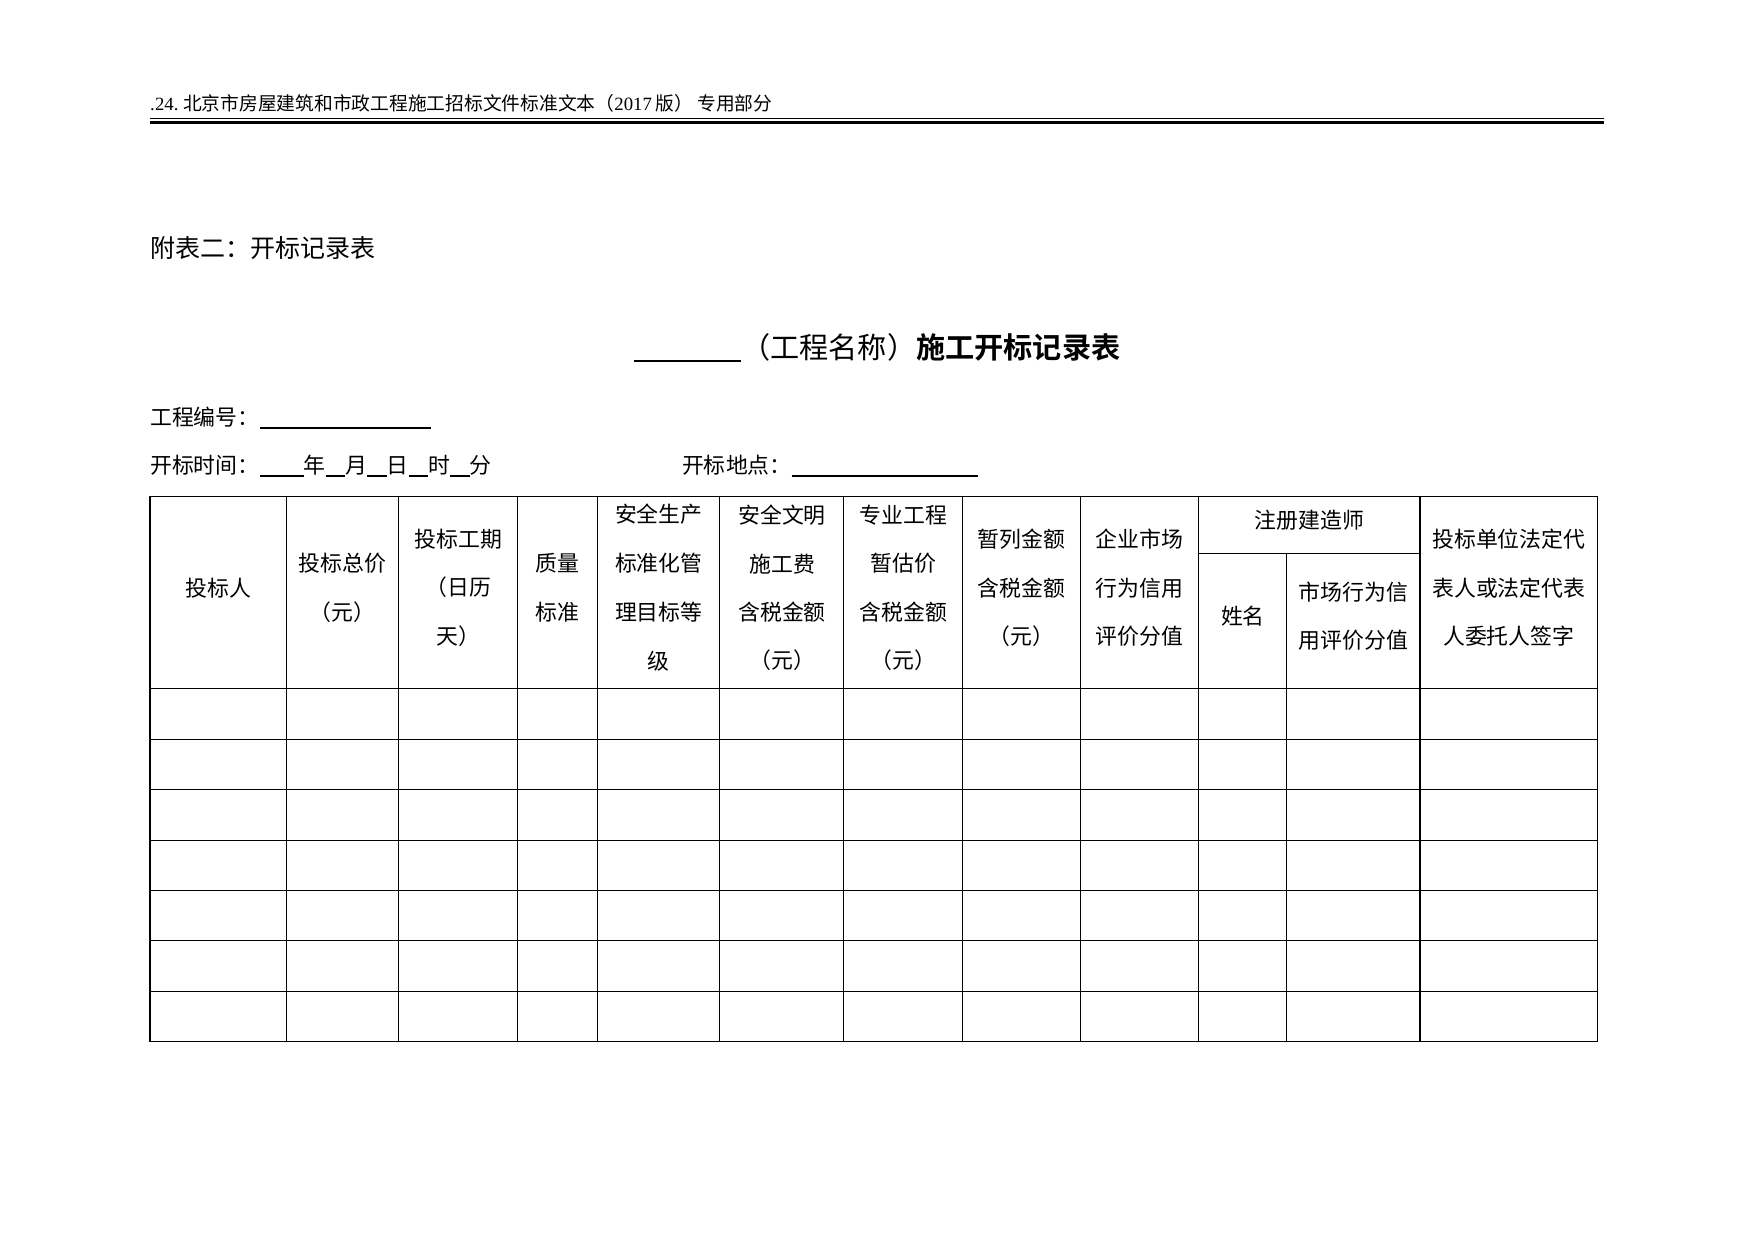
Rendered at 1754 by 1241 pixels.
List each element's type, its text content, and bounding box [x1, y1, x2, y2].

table_cell [151, 790, 286, 839]
table_cell [518, 992, 597, 1041]
table_cell [844, 689, 962, 739]
table_cell [1199, 891, 1286, 940]
table_cell [720, 790, 843, 839]
table_cell [598, 740, 719, 789]
table_header 质量 标准 [518, 497, 597, 688]
table_cell [1081, 790, 1198, 839]
table_cell 市场行为信用评价分值 [1287, 554, 1419, 688]
table_cell [151, 891, 286, 940]
text 开标时间： 年 月 日 时 分 开标地点： [150, 448, 1604, 480]
table_cell [598, 941, 719, 991]
table_cell [1421, 689, 1597, 739]
table_cell [1421, 841, 1597, 890]
table_cell [1287, 941, 1419, 991]
table_cell [151, 992, 286, 1041]
table_cell [287, 992, 398, 1041]
table_cell [518, 941, 597, 991]
table_cell [399, 740, 517, 789]
table_cell [963, 790, 1080, 839]
table_cell [1081, 941, 1198, 991]
table_cell [287, 740, 398, 789]
table_cell [1081, 740, 1198, 789]
table_cell [1081, 891, 1198, 940]
table_cell [518, 790, 597, 839]
table_cell [844, 941, 962, 991]
table_cell [1199, 689, 1286, 739]
table_header 投标人 [151, 497, 286, 688]
table_cell [518, 891, 597, 940]
table_cell [1081, 992, 1198, 1041]
table_cell [720, 992, 843, 1041]
table_cell [720, 841, 843, 890]
table_cell [287, 841, 398, 890]
table_cell [598, 689, 719, 739]
table_cell [1287, 891, 1419, 940]
table_cell [844, 740, 962, 789]
table_cell [720, 941, 843, 991]
table_cell [518, 841, 597, 890]
text （工程名称）施工开标记录表 [150, 313, 1604, 378]
table_cell [963, 689, 1080, 739]
table_header 企业市场行为信用评价分值 [1081, 497, 1198, 688]
table_header 专业工程 暂估价 含税金额 （元） [844, 497, 962, 688]
table_cell [287, 941, 398, 991]
table_cell [1199, 941, 1286, 991]
table_cell [1421, 790, 1597, 839]
table_cell [963, 891, 1080, 940]
text 附表二：开标记录表 [150, 214, 1604, 279]
table_cell [1421, 941, 1597, 991]
table_cell [1199, 841, 1286, 890]
table_cell [598, 790, 719, 839]
table_cell [399, 941, 517, 991]
table_cell [844, 992, 962, 1041]
table_cell 姓名 [1199, 554, 1286, 688]
table_cell [720, 740, 843, 789]
table_cell [399, 841, 517, 890]
table_cell [844, 790, 962, 839]
table_cell [518, 689, 597, 739]
table_cell [399, 891, 517, 940]
table_cell [287, 689, 398, 739]
table_cell [1287, 790, 1419, 839]
table_cell [1421, 992, 1597, 1041]
table_cell [399, 992, 517, 1041]
table_cell [1199, 740, 1286, 789]
table_cell [1287, 841, 1419, 890]
table_header 投标单位法定代表人或法定代表人委托人签字 [1421, 497, 1597, 688]
table_cell [151, 740, 286, 789]
table_cell [1081, 689, 1198, 739]
table_cell [151, 841, 286, 890]
table_cell [399, 689, 517, 739]
table_cell [963, 841, 1080, 890]
table_cell [1287, 740, 1419, 789]
table_header 安全生产标准化管理目标等级 [598, 497, 719, 688]
table_header 暂列金额含税金额 （元） [963, 497, 1080, 688]
table_cell [844, 841, 962, 890]
table_cell [963, 740, 1080, 789]
table_cell [598, 891, 719, 940]
table_cell [720, 689, 843, 739]
table_cell [1421, 891, 1597, 940]
table_cell [151, 689, 286, 739]
table_cell [720, 891, 843, 940]
table_cell [287, 790, 398, 839]
table_header 注册建造师 [1199, 497, 1419, 553]
table_cell [399, 790, 517, 839]
table_cell [151, 941, 286, 991]
table_cell [844, 891, 962, 940]
table_cell [963, 941, 1080, 991]
table_cell [287, 891, 398, 940]
table_cell [598, 841, 719, 890]
table_cell [518, 740, 597, 789]
text 工程编号： [150, 399, 1604, 432]
table_header 投标总价 （元） [287, 497, 398, 688]
table_header 投标工期 （日历天） [399, 497, 517, 688]
table_cell [1199, 790, 1286, 839]
table_cell [598, 992, 719, 1041]
table_cell [1287, 992, 1419, 1041]
table_cell [1287, 689, 1419, 739]
table_cell [1199, 992, 1286, 1041]
table_cell [1421, 740, 1597, 789]
table_cell [963, 992, 1080, 1041]
table_header 安全文明施工费 含税金额 （元） [720, 497, 843, 688]
table_cell [1081, 841, 1198, 890]
